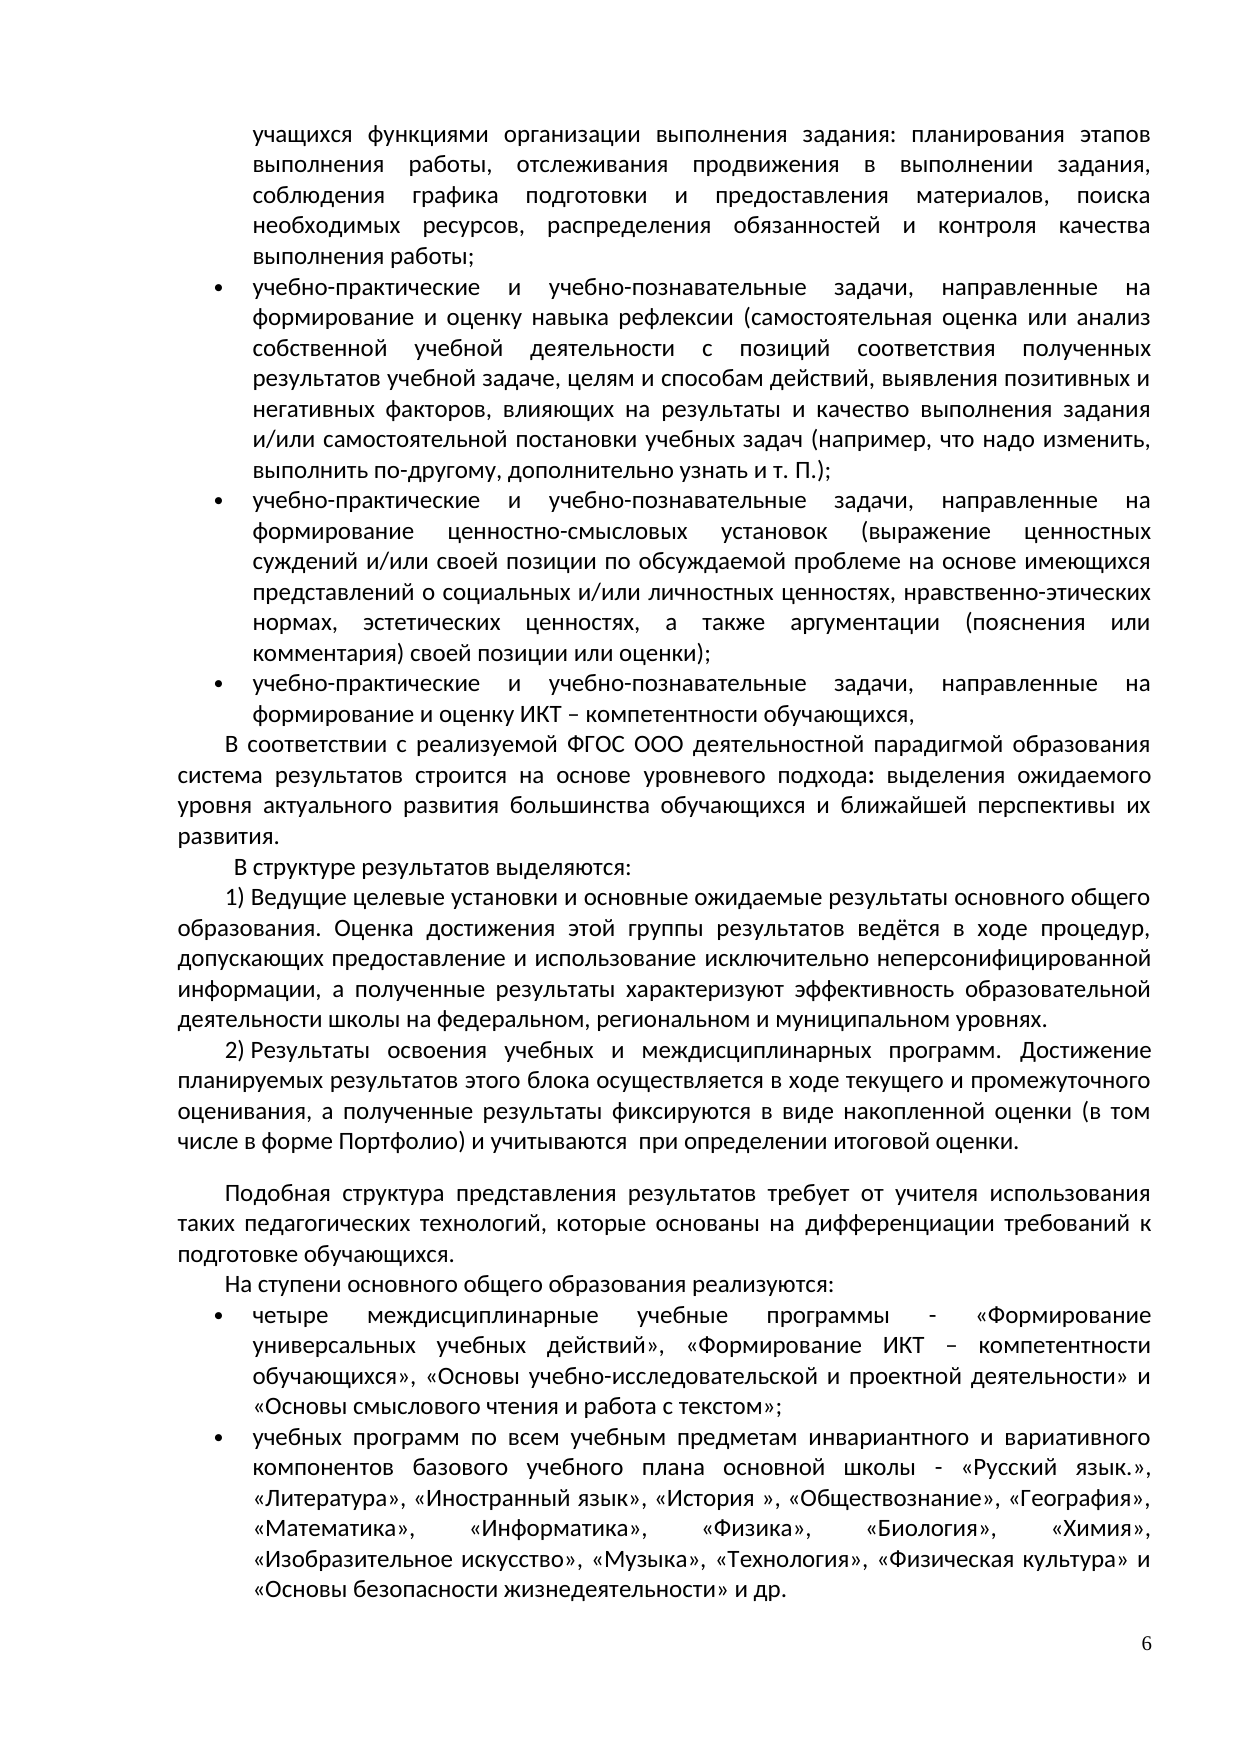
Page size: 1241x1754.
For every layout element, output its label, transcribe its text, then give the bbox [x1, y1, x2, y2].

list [215, 118, 1152, 271]
list учебно-практические и учебно-познавательные задачи, направленные на формирование ценностно-смысловых установок (выражение ценностных суждений и/или своей позиции по обсуждаемой проблеме на основе имеющихся представлений о социальных и/или личностных ценностях, нравственно-этических нормах, эстетических ценностях, а также аргументации (пояснения или комментария) своей позиции или оценки); [215, 484, 1152, 667]
text 2) Результаты освоения учебных и междисциплинарных программ. Достижение планируемых результатов этого блока осуществляется в ходе текущего и промежуточного оценивания, а полученные результаты фиксируются в виде накопленной оценки (в том числе в форме Портфолио) и учитываются при определении итоговой оценки. [177, 1034, 1152, 1156]
list четыре междисциплинарные учебные программы - «Формирование универсальных учебных действий», «Формирование ИКТ – компетентности обучающихся», «Основы учебно-исследовательской и проектной деятельности» и «Основы смыслового чтения и работа с текстом»; [215, 1299, 1152, 1421]
text В соответствии с реализуемой ФГОС ООО деятельностной парадигмой образования система результатов строится на основе уровневого подхода: выделения ожидаемого уровня актуального развития большинства обучающихся и ближайшей перспективы их развития. [177, 728, 1152, 851]
list учебно-практические и учебно-познавательные задачи, направленные на формирование и оценку навыка рефлексии (самостоятельная оценка или анализ собственной учебной деятельности с позиций соответствия полученных результатов учебной задаче, целям и способам действий, выявления позитивных и негативных факторов, влияющих на результаты и качество выполнения задания и/или самостоятельной постановки учебных задач (например, что надо изменить, выполнить по-другому, дополнительно узнать и т. П.); [215, 271, 1152, 484]
text На ступени основного общего образования реализуются: [177, 1268, 1152, 1299]
text Подобная структура представления результатов требует от учителя использования таких педагогических технологий, которые основаны на дифференциации требований к подготовке обучающихся. [177, 1177, 1152, 1268]
text В структуре результатов выделяются: [177, 851, 1152, 881]
list учебно-практические и учебно-познавательные задачи, направленные на формирование и оценку ИКТ – компетентности обучающихся, [215, 667, 1152, 728]
text 1) Ведущие целевые установки и основные ожидаемые результаты основного общего образования. Оценка достижения этой группы результатов ведётся в ходе процедур, допускающих предоставление и использование исключительно неперсонифицированной информации, а полученные результаты характеризуют эффективность образовательной деятельности школы на федеральном, региональном и муниципальном уровнях. [177, 881, 1152, 1034]
list учебных программ по всем учебным предметам инвариантного и вариативного компонентов базового учебного плана основной школы - «Русский язык.», «Литература», «Иностранный язык», «История », «Обществознание», «География», «Математика», «Информатика», «Физика», «Биология», «Химия», «Изобразительное искусство», «Музыка», «Технология», «Физическая культура» и «Основы безопасности жизнедеятельности» и др. [215, 1421, 1152, 1604]
